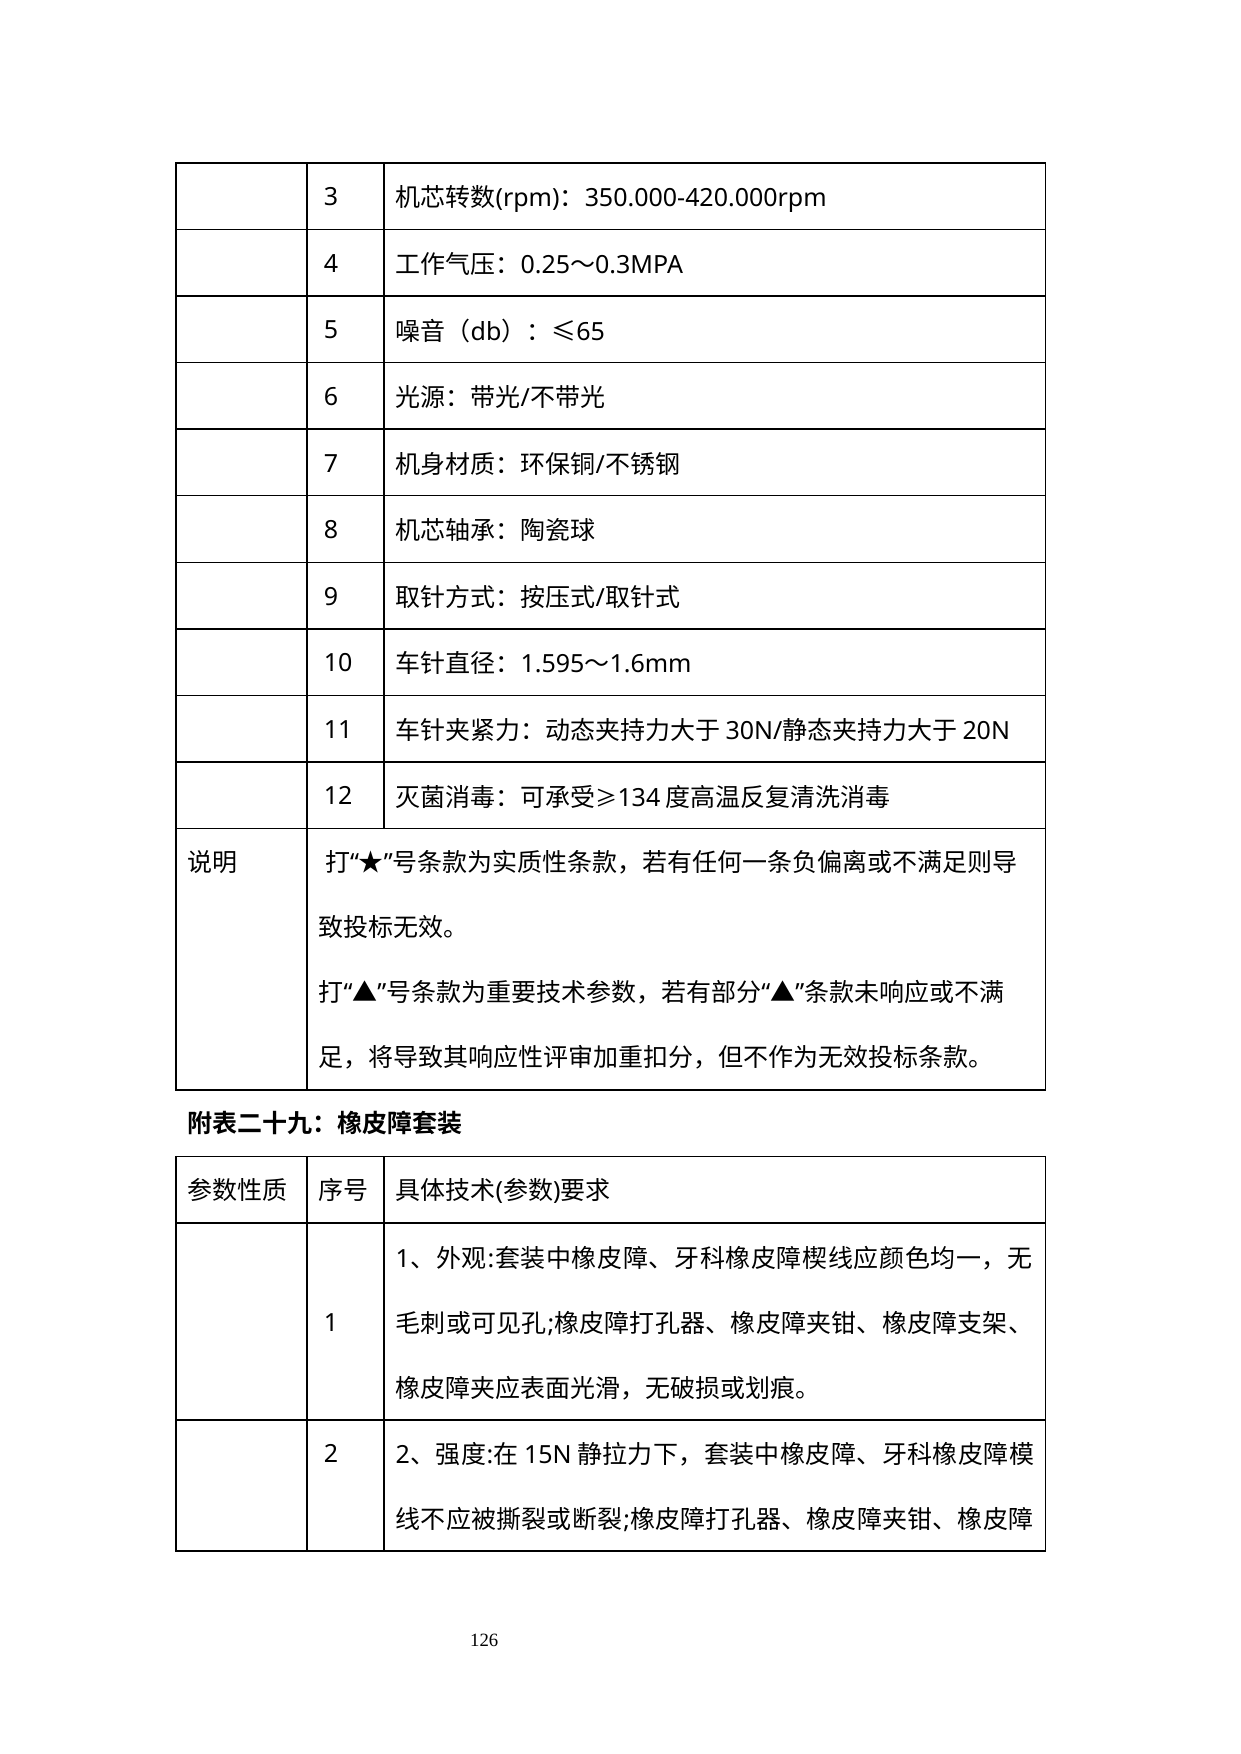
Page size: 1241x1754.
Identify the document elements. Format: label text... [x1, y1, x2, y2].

text 附表二十九：橡皮障套装 [187, 1091, 1053, 1156]
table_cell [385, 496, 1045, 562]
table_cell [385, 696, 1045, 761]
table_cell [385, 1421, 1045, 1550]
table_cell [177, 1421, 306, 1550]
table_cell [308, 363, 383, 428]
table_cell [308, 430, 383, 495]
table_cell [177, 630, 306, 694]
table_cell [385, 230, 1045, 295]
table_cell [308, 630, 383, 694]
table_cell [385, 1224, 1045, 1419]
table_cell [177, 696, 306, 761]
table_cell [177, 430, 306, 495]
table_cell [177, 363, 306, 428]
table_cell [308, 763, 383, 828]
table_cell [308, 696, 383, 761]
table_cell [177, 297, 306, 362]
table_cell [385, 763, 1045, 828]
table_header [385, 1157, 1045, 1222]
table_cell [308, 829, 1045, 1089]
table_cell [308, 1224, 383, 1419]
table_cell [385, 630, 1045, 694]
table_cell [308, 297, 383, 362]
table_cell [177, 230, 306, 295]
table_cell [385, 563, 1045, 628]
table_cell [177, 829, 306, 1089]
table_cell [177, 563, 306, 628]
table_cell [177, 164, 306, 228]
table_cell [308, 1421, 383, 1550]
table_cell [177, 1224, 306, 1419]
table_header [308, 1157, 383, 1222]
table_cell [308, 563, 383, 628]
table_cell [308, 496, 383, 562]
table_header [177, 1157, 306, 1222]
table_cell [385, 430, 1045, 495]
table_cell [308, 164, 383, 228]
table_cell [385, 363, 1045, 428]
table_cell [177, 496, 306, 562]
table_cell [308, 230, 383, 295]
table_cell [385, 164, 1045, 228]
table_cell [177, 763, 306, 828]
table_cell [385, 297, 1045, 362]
